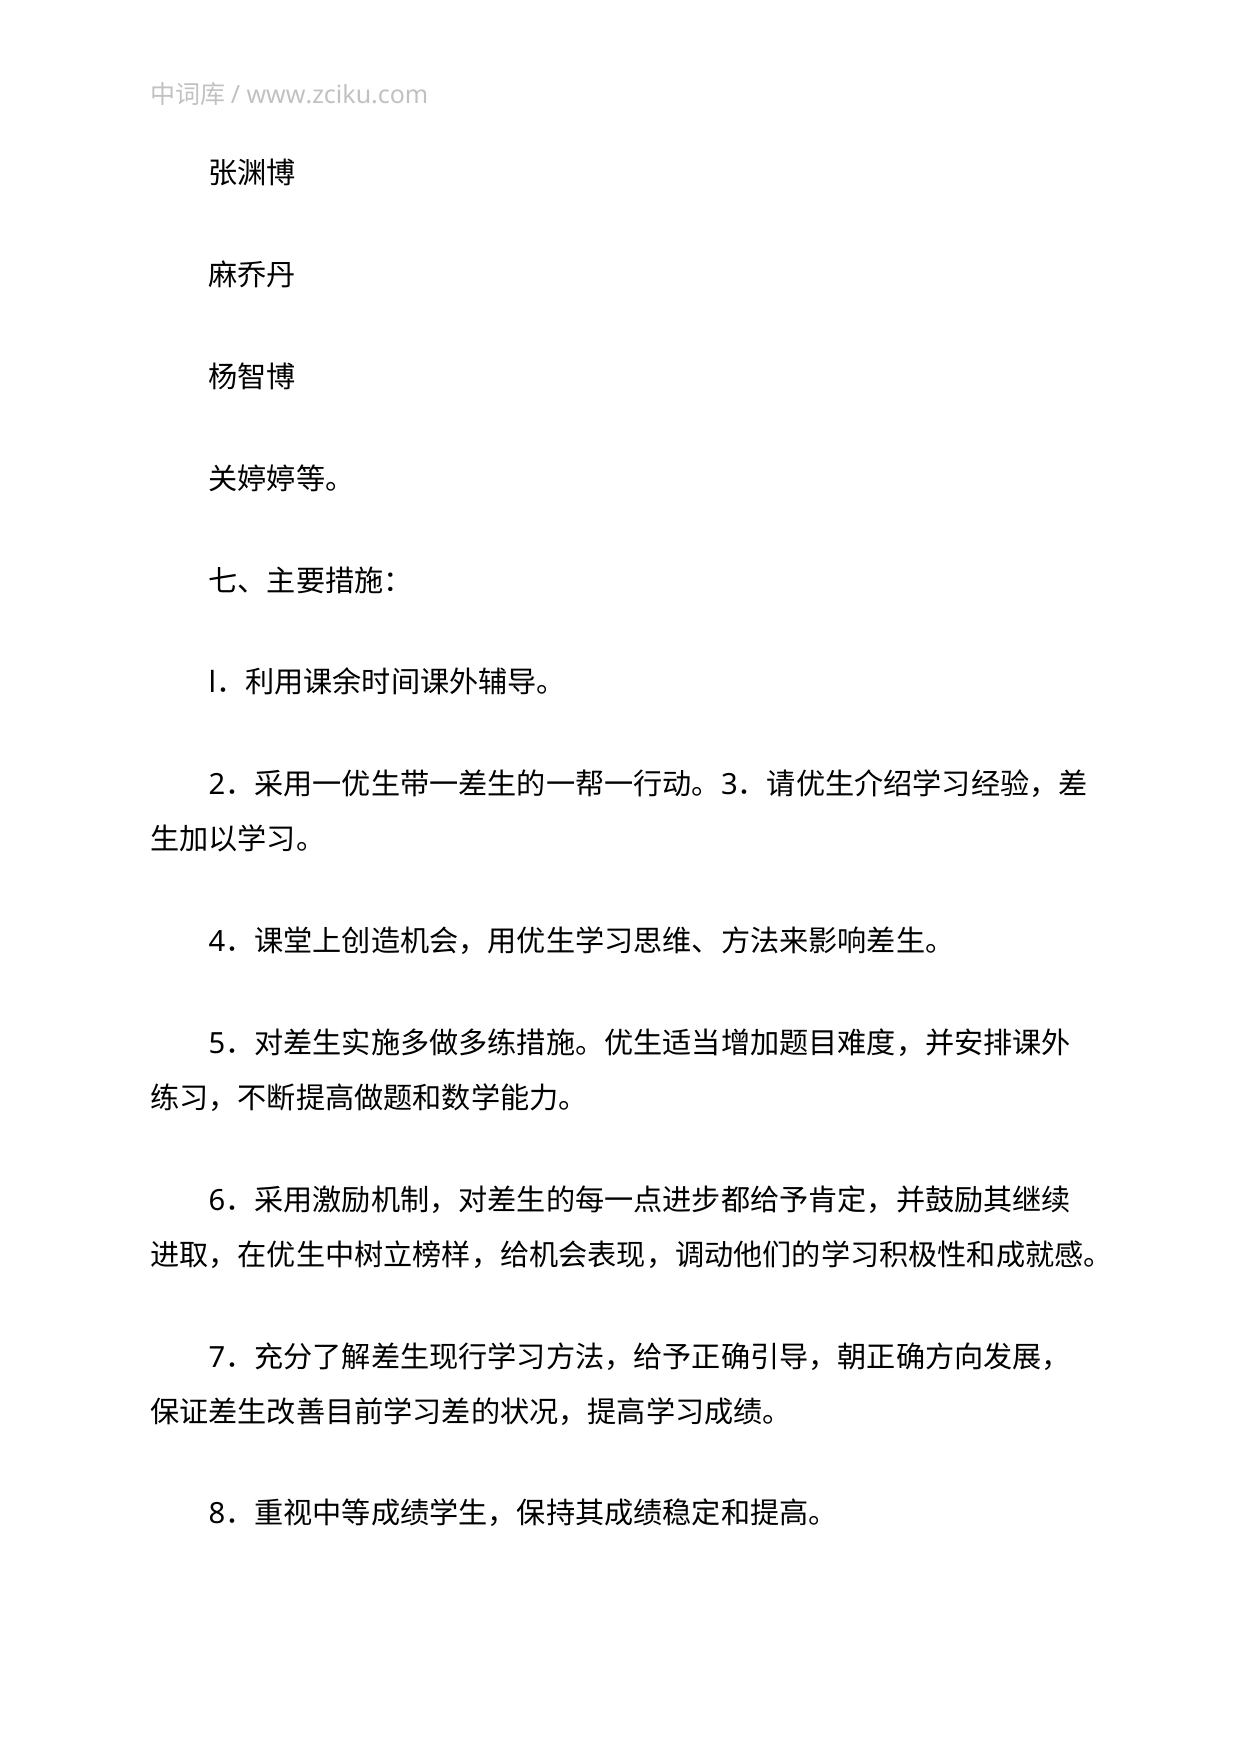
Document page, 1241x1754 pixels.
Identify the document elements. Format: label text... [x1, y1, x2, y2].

text l．利用课余时间课外辅导。 [150, 659, 1090, 701]
text 5．对差生实施多做多练措施。优生适当增加题目难度，并安排课外练习，不断提高做题和数学能力。 [150, 1019, 1090, 1117]
text 杨智博 [150, 353, 1090, 396]
text 8．重视中等成绩学生，保持其成绩稳定和提高。 [150, 1490, 1090, 1532]
text 6．采用激励机制，对差生的每一点进步都给予肯定，并鼓励其继续进取，在优生中树立榜样，给机会表现，调动他们的学习积极性和成就感。 [150, 1176, 1090, 1274]
text 七、主要措施： [150, 557, 1090, 599]
text 关婷婷等。 [150, 455, 1090, 498]
text 张渊博 [150, 150, 1090, 192]
text 4．课堂上创造机会，用优生学习思维、方法来影响差生。 [150, 918, 1090, 960]
text 2．采用一优生带一差生的一帮一行动。3．请优生介绍学习经验，差生加以学习。 [150, 761, 1090, 858]
text 7．充分了解差生现行学习方法，给予正确引导，朝正确方向发展，保证差生改善目前学习差的状况，提高学习成绩。 [150, 1333, 1090, 1430]
text 麻乔丹 [150, 252, 1090, 294]
